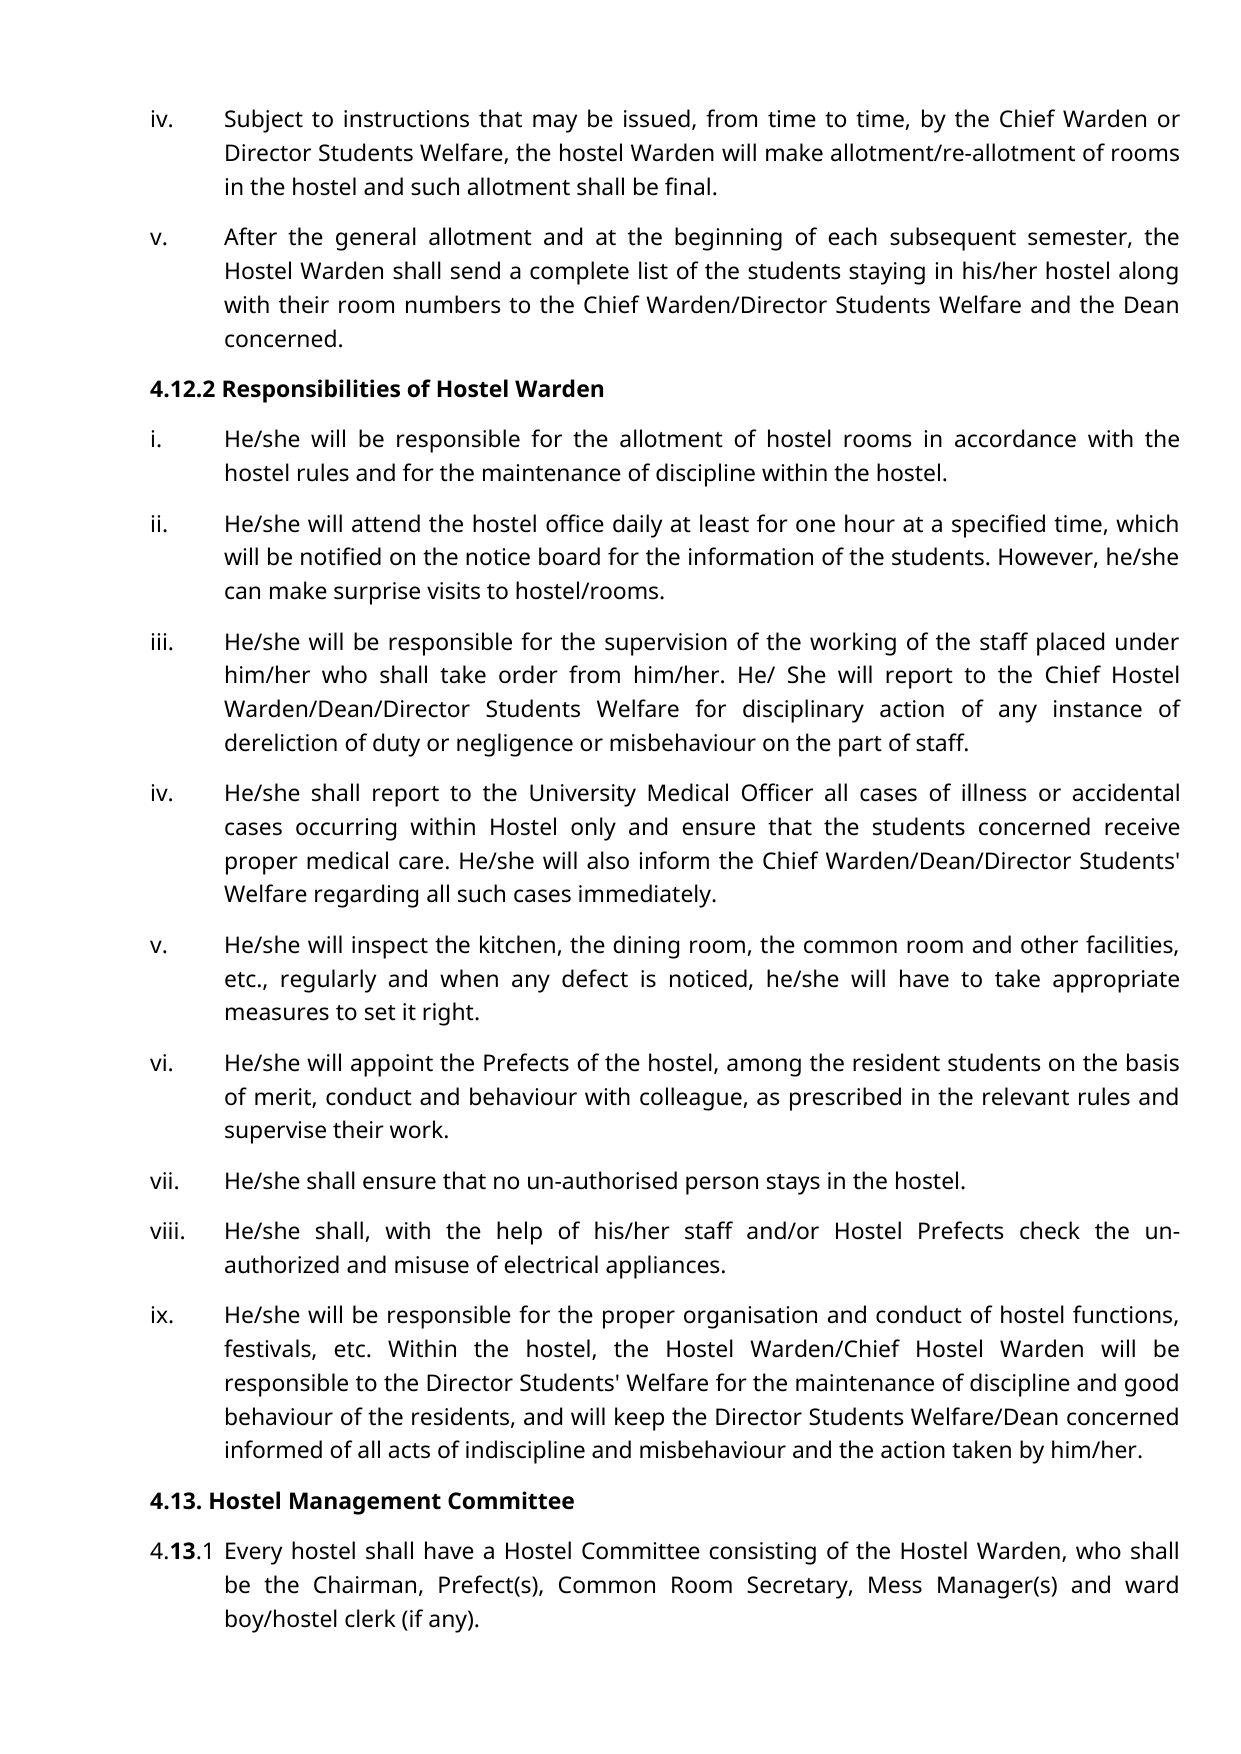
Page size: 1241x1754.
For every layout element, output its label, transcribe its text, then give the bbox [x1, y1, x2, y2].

text ix. He/she will be responsible for the proper organisation and conduct of hostel functions, festivals, etc. Within the hostel, the Hostel Warden/Chief Hostel Warden will be responsible to the Director Students' Welfare for the maintenance of discipline and good behaviour of the residents, and will keep the Director Students Welfare/Dean concerned informed of all acts of indiscipline and misbehaviour and the action taken by him/her. [150, 1299, 1181, 1466]
text vii. He/she shall ensure that no un-authorised person stays in the hostel. [150, 1165, 1181, 1196]
text i. He/she will be responsible for the allotment of hostel rooms in accordance with the hostel rules and for the maintenance of discipline within the hostel. [150, 423, 1181, 488]
text v. After the general allotment and at the beginning of each subsequent semester, the Hostel Warden shall send a complete list of the students staying in his/her hostel along with their room numbers to the Chief Warden/Director Students Welfare and the Dean concerned. [150, 221, 1181, 354]
text 4.13.1 Every hostel shall have a Hostel Committee consisting of the Hostel Warden, who shall be the Chairman, Prefect(s), Common Room Secretary, Mess Manager(s) and ward boy/hostel clerk (if any). [150, 1535, 1181, 1634]
text 4.12.2 Responsibilities of Hostel Warden [150, 373, 1181, 404]
text viii. He/she shall, with the help of his/her staff and/or Hostel Prefects check the un-authorized and misuse of electrical appliances. [150, 1215, 1181, 1280]
text v. He/she will inspect the kitchen, the dining room, the common room and other facilities, etc., regularly and when any defect is noticed, he/she will have to take appropriate measures to set it right. [150, 929, 1181, 1028]
text iv. He/she shall report to the University Medical Officer all cases of illness or accidental cases occurring within Hostel only and ensure that the students concerned receive proper medical care. He/she will also inform the Chief Warden/Dean/Director Students' Welfare regarding all such cases immediately. [150, 777, 1181, 910]
text vi. He/she will appoint the Prefects of the hostel, among the resident students on the basis of merit, conduct and behaviour with colleague, as prescribed in the relevant rules and supervise their work. [150, 1047, 1181, 1146]
text ii. He/she will attend the hostel office daily at least for one hour at a specified time, which will be notified on the notice board for the information of the students. However, he/she can make surprise visits to hostel/rooms. [150, 508, 1181, 606]
text iii. He/she will be responsible for the supervision of the working of the staff placed under him/her who shall take order from him/her. He/ She will report to the Chief Hostel Warden/Dean/Director Students Welfare for disciplinary action of any instance of dereliction of duty or negligence or misbehaviour on the part of staff. [150, 626, 1181, 758]
text 4.13. Hostel Management Committee [150, 1485, 1181, 1516]
text iv. Subject to instructions that may be issued, from time to time, by the Chief Warden or Director Students Welfare, the hostel Warden will make allotment/re-allotment of rooms in the hostel and such allotment shall be final. [150, 103, 1181, 202]
